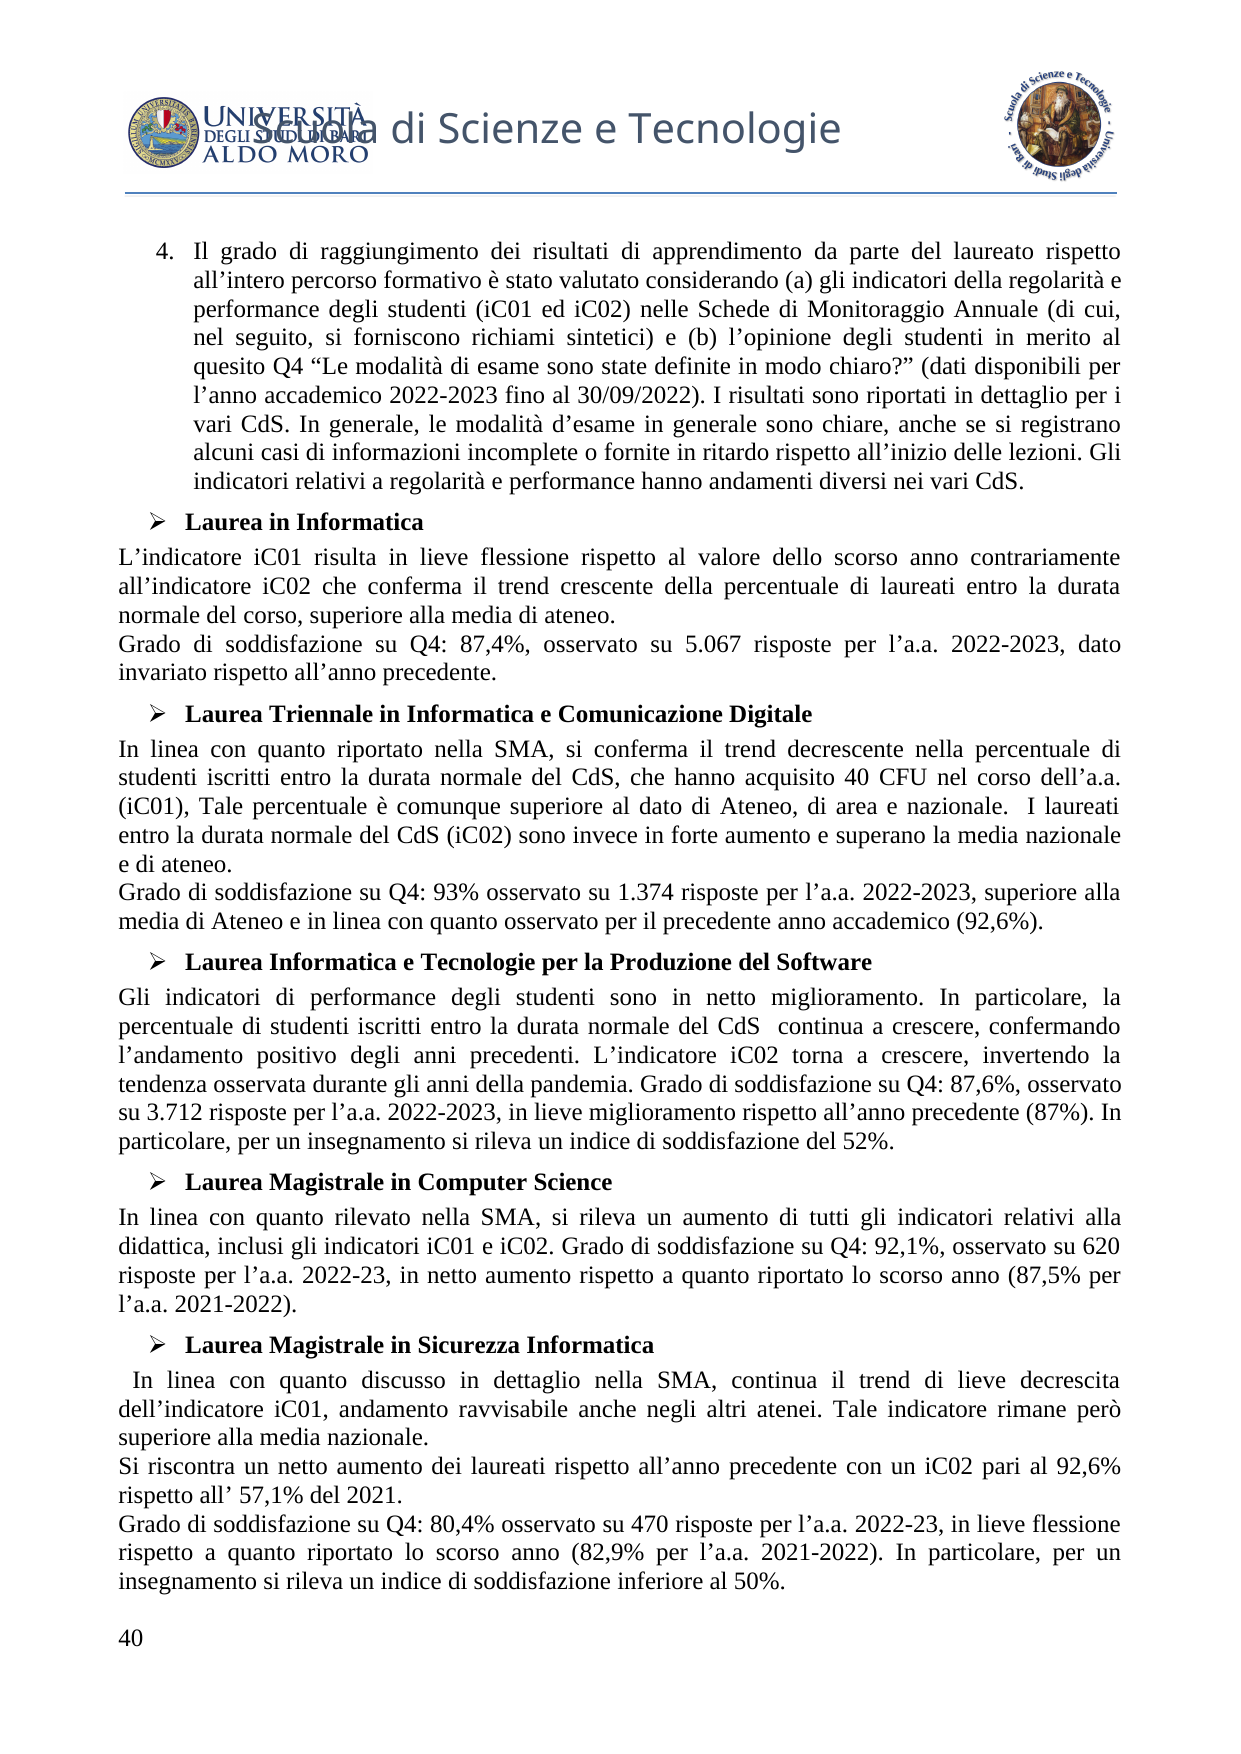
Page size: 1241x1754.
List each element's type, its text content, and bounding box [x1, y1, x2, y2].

picture [123, 91, 373, 174]
subtitle Laurea Magistrale in Sicurezza Informatica [148, 1330, 1122, 1359]
text Grado di soddisfazione su Q4: 87,4%, osservato su 5.067 risposte per l’a.a. 2022-2023, dato invariato rispetto all’anno precedente. [118, 629, 1122, 686]
subtitle Laurea Triennale in Informatica e Comunicazione Digitale [148, 699, 1122, 727]
picture [1002, 69, 1115, 183]
text Si riscontra un netto aumento dei laureati rispetto all’anno precedente con un iC02 pari al 92,6% rispetto all’ 57,1% del 2021. [118, 1451, 1122, 1509]
text Grado di soddisfazione su Q4: 80,4% osservato su 470 risposte per l’a.a. 2022-23, in lieve flessione rispetto a quanto riportato lo scorso anno (82,9% per l’a.a. 2021-2022). In particolare, per un insegnamento si rileva un indice di soddisfazione inferiore al 50%. [118, 1509, 1122, 1595]
text In linea con quanto rilevato nella SMA, si rileva un aumento di tutti gli indicatori relativi alla didattica, inclusi gli indicatori iC01 e iC02. Grado di soddisfazione su Q4: 92,1%, osservato su 620 risposte per l’a.a. 2022-23, in netto aumento rispetto a quanto riportato lo scorso anno (87,5% per l’a.a. 2021-2022). [118, 1202, 1122, 1317]
subtitle Laurea Informatica e Tecnologie per la Produzione del Software [148, 947, 1122, 976]
picture [362, 132, 372, 140]
text In linea con quanto discusso in dettaglio nella SMA, continua il trend di lieve decrescita dell’indicatore iC01, andamento ravvisabile anche negli altri atenei. Tale indicatore rimane però superiore alla media nazionale. [118, 1365, 1122, 1451]
list Il grado di raggiungimento dei risultati di apprendimento da parte del laureato rispetto all’intero percorso formativo è stato valutato considerando (a) gli indicatori della regolarità e performance degli studenti (iC01 ed iC02) nelle Schede di Monitoraggio Annuale (di cui, nel seguito, si forniscono richiami sintetici) e (b) l’opinione degli studenti in merito al quesito Q4 “Le modalità di esame sono state definite in modo chiaro?” (dati disponibili per l’anno accademico 2022-2023 fino al 30/09/2022). I risultati sono riportati in dettaglio per i vari CdS. In generale, le modalità d’esame in generale sono chiare, anche se si registrano alcuni casi di informazioni incomplete o fornite in ritardo rispetto all’inizio delle lezioni. Gli indicatori relativi a regolarità e performance hanno andamenti diversi nei vari CdS. [156, 236, 1122, 495]
text Grado di soddisfazione su Q4: 93% osservato su 1.374 risposte per l’a.a. 2022-2023, superiore alla media di Ateneo e in linea con quanto osservato per il precedente anno accademico (92,6%). [118, 877, 1122, 935]
text In linea con quanto riportato nella SMA, si conferma il trend decrescente nella percentuale di studenti iscritti entro la durata normale del CdS, che hanno acquisito 40 CFU nel corso dell’a.a. (iC01), Tale percentuale è comunque superiore al dato di Ateneo, di area e nazionale. I laureati entro la durata normale del CdS (iC02) sono invece in forte aumento e superano la media nazionale e di ateneo. [118, 734, 1122, 877]
subtitle Laurea in Informatica [148, 507, 1122, 536]
text Gli indicatori di performance degli studenti sono in netto miglioramento. In particolare, la percentuale di studenti iscritti entro la durata normale del CdS continua a crescere, confermando l’andamento positivo degli anni precedenti. L’indicatore iC02 torna a crescere, invertendo la tendenza osservata durante gli anni della pandemia. Grado di soddisfazione su Q4: 87,6%, osservato su 3.712 risposte per l’a.a. 2022-2023, in lieve miglioramento rispetto all’anno precedente (87%). In particolare, per un insegnamento si rileva un indice di soddisfazione del 52%. [118, 982, 1122, 1155]
subtitle Laurea Magistrale in Computer Science [148, 1167, 1122, 1196]
text L’indicatore iC01 risulta in lieve flessione rispetto al valore dello scorso anno contrariamente all’indicatore iC02 che conferma il trend crescente della percentuale di laureati entro la durata normale del corso, superiore alla media di ateneo. [118, 542, 1122, 629]
